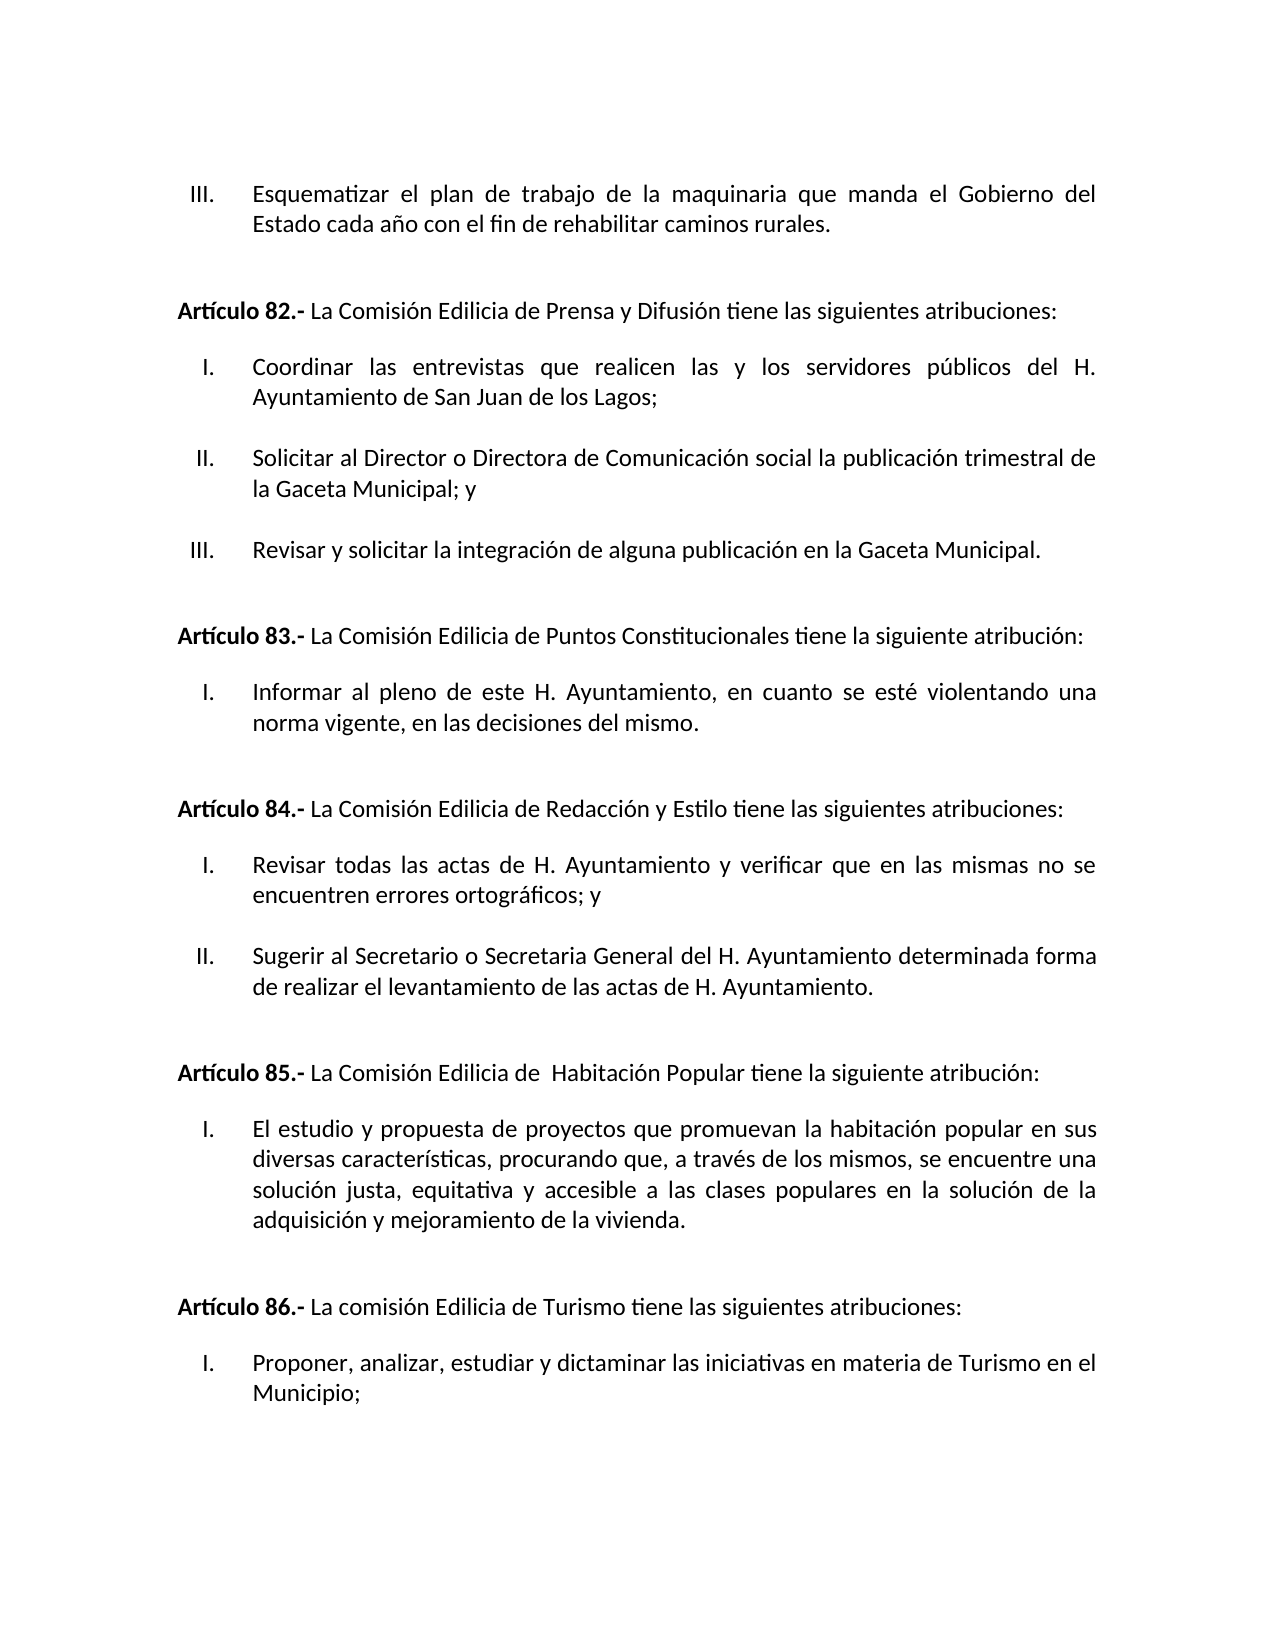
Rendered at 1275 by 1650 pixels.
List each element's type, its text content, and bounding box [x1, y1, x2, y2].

list Solicitar al Director o Directora de Comunicación social la publicación trimestral de la Gaceta Municipal; y [215, 442, 1098, 503]
text Artículo 83.- La Comisión Edilicia de Puntos Constitucionales tiene la siguiente atribución: [177, 620, 1098, 651]
text Artículo 84.- La Comisión Edilicia de Redacción y Estilo tiene las siguientes atribuciones: [177, 793, 1098, 823]
list Revisar todas las actas de H. Ayuntamiento y verificar que en las mismas no se encuentren errores ortográficos; y [215, 849, 1098, 910]
list Revisar y solicitar la integración de alguna publicación en la Gaceta Municipal. [215, 534, 1098, 564]
list Sugerir al Secretario o Secretaria General del H. Ayuntamiento determinada forma de realizar el levantamiento de las actas de H. Ayuntamiento. [215, 940, 1098, 1001]
list Informar al pleno de este H. Ayuntamiento, en cuanto se esté violentando una norma vigente, en las decisiones del mismo. [215, 676, 1098, 737]
list Proponer, analizar, estudiar y dictaminar las iniciativas en materia de Turismo en el Municipio; [215, 1347, 1098, 1408]
text Artículo 85.- La Comisión Edilicia de Habitación Popular tiene la siguiente atribución: [177, 1057, 1098, 1088]
list Esquematizar el plan de trabajo de la maquinaria que manda el Gobierno del Estado cada año con el fin de rehabilitar caminos rurales. [215, 178, 1098, 239]
list Coordinar las entrevistas que realicen las y los servidores públicos del H. Ayuntamiento de San Juan de los Lagos; [215, 351, 1098, 412]
list El estudio y propuesta de proyectos que promuevan la habitación popular en sus diversas características, procurando que, a través de los mismos, se encuentre una solución justa, equitativa y accesible a las clases populares en la solución de la adquisición y mejoramiento de la vivienda. [215, 1113, 1098, 1235]
text Artículo 82.- La Comisión Edilicia de Prensa y Difusión tiene las siguientes atribuciones: [177, 295, 1098, 326]
text Artículo 86.- La comisión Edilicia de Turismo tiene las siguientes atribuciones: [177, 1291, 1098, 1322]
